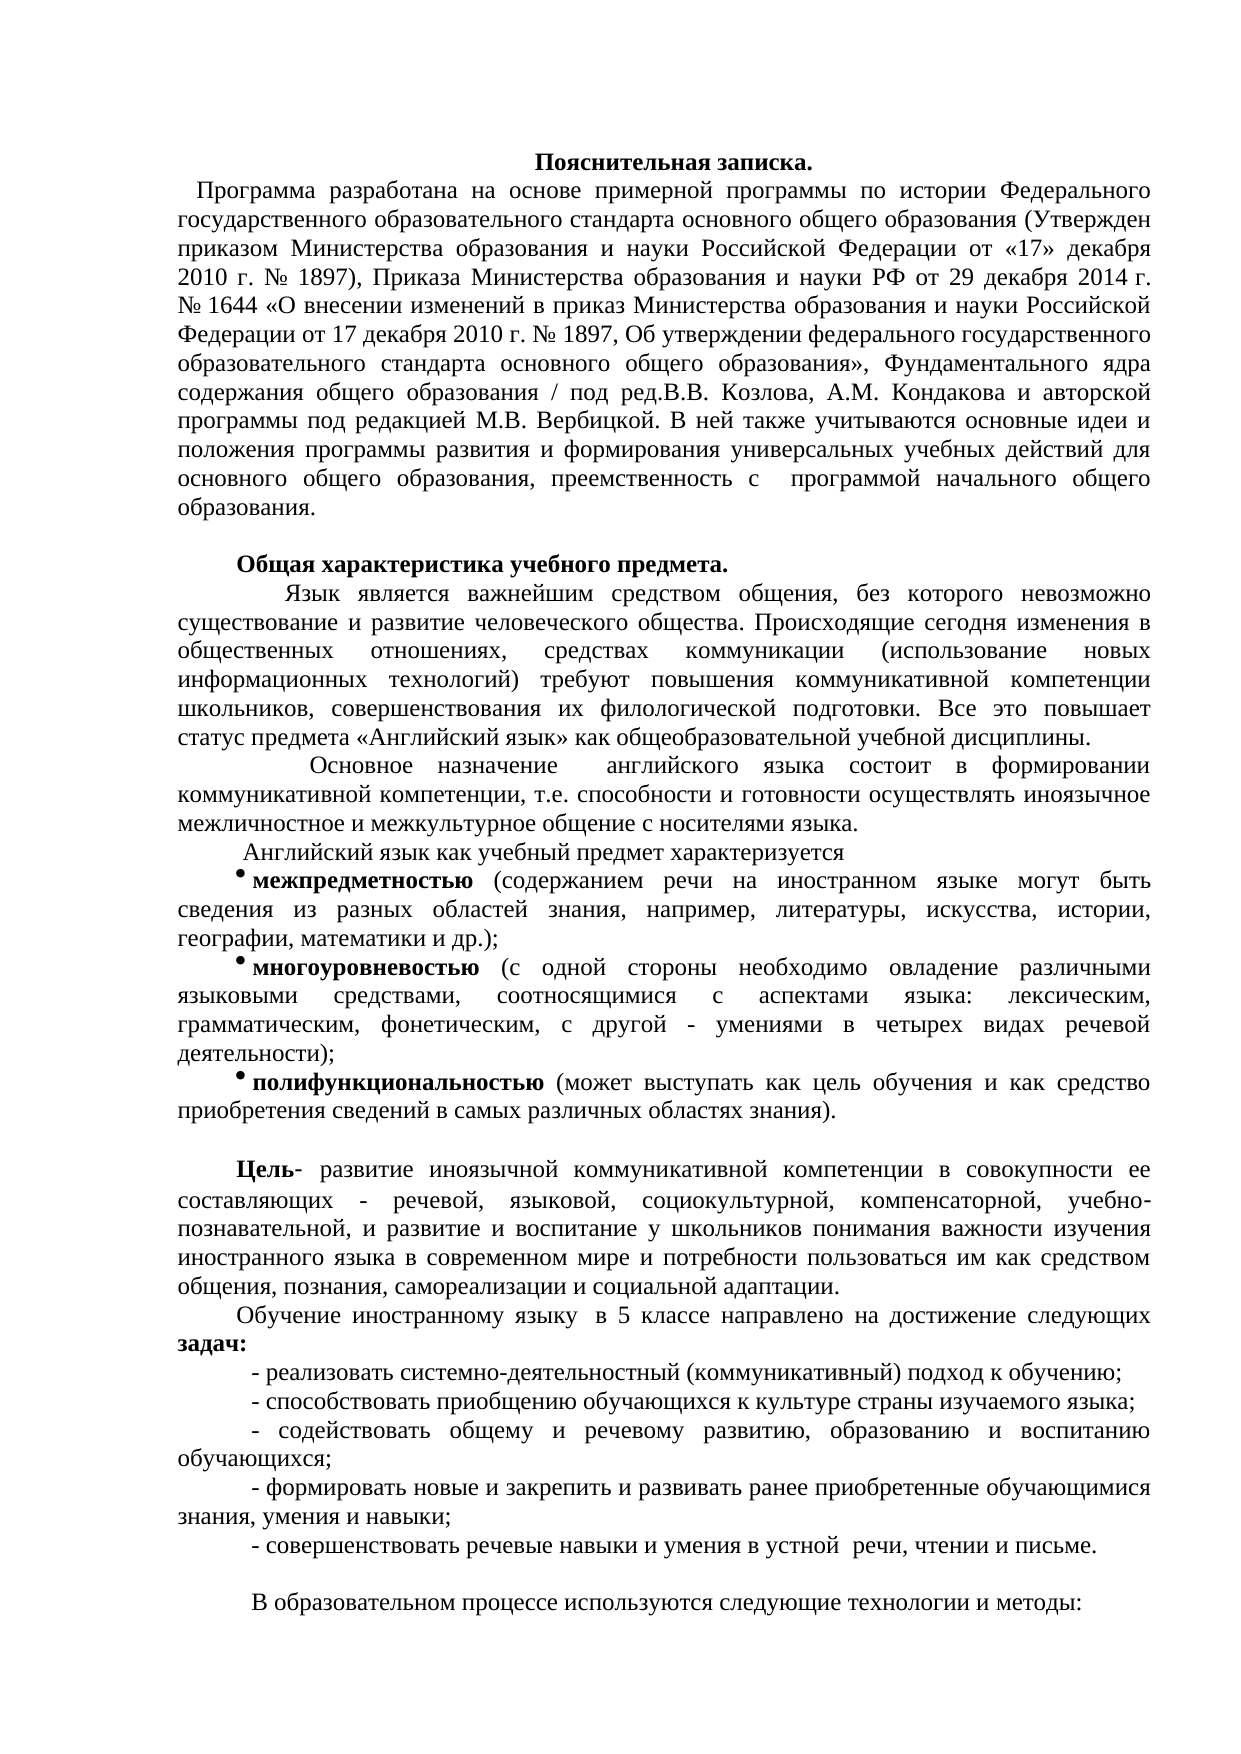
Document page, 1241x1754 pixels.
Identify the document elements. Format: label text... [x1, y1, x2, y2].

text - совершенствовать речевые навыки и умения в устной речи, чтении и письме. [177, 1530, 1152, 1558]
list полифункциональностью (может выступать как цель обучения и как средство приобретения сведений в самых различных областях знания). [177, 1067, 1152, 1124]
text Обучение иностранному языку в 5 классе направлено на достижение следующих задач: [177, 1300, 1152, 1357]
list межпредметностью (содержанием речи на иностранном языке могут быть сведения из разных областей знания, например, литературы, искусства, истории, географии, математики и др.); [177, 866, 1152, 952]
text - формировать новые и закрепить и развивать ранее приобретенные обучающимися знания, умения и навыки; [177, 1472, 1152, 1530]
text - содействовать общему и речевому развитию, образованию и воспитанию обучающихся; [177, 1415, 1152, 1472]
text В образовательном процессе используются следующие технологии и методы: [177, 1587, 1152, 1616]
text - реализовать системно-деятельностный (коммуникативный) подход к обучению; [177, 1357, 1152, 1386]
text Пояснительная записка. [177, 147, 1152, 176]
text Основное назначение английского языка состоит в формировании коммуникативной компетенции, т.е. способности и готовности осуществлять иноязычное межличностное и межкультурное общение с носителями языка. [177, 751, 1152, 837]
text Цель‐ развитие иноязычной коммуникативной компетенции в совокупности ее составляющих - речевой, языковой, социокультурной, компенсаторной, учебно‐познавательной, и развитие и воспитание у школьников понимания важности изучения иностранного языка в современном мире и потребности пользоваться им как средством общения, познания, самореализации и социальной адаптации. [177, 1153, 1152, 1300]
text Английский язык как учебный предмет характеризуется [177, 837, 1152, 866]
text - способствовать приобщению обучающихся к культуре страны изучаемого языка; [177, 1386, 1152, 1415]
text Общая характеристика учебного предмета. [177, 549, 1152, 578]
list многоуровневостью (с одной стороны необходимо овладение различными языковыми средствами, соотносящимися с аспектами языка: лексическим, грамматическим, фонетическим, с другой - умениями в четырех видах речевой деятельности); [177, 952, 1152, 1067]
text Программа разработана на основе примерной программы по истории Федерального государственного образовательного стандарта основного общего образования (Утвержден приказом Министерства образования и науки Российской Федерации от «17» декабря 2010 г. № 1897), Приказа Министерства образования и науки РФ от 29 декабря 2014 г. № 1644 «О внесении изменений в приказ Министерства образования и науки Российской Федерации от 17 декабря 2010 г. № 1897, Об утверждении федерального государственного образовательного стандарта основного общего образования», Фундаментального ядра содержания общего образования / под ред.В.В. Козлова, А.М. Кондакова и авторской программы под редакцией М.В. Вербицкой. В ней также учитываются основные идеи и положения программы развития и формирования универсальных учебных действий для основного общего образования, преемственность с программой начального общего образования. [177, 176, 1152, 521]
text Язык является важнейшим средством общения, без которого невозможно существование и развитие человеческого общества. Происходящие сегодня изменения в общественных отношениях, средствах коммуникации (использование новых информационных технологий) требуют повышения коммуникативной компетенции школьников, совершенствования их филологической подготовки. Все это повышает статус предмета «Английский язык» как общеобразовательной учебной дисциплины. [162, 578, 1152, 751]
